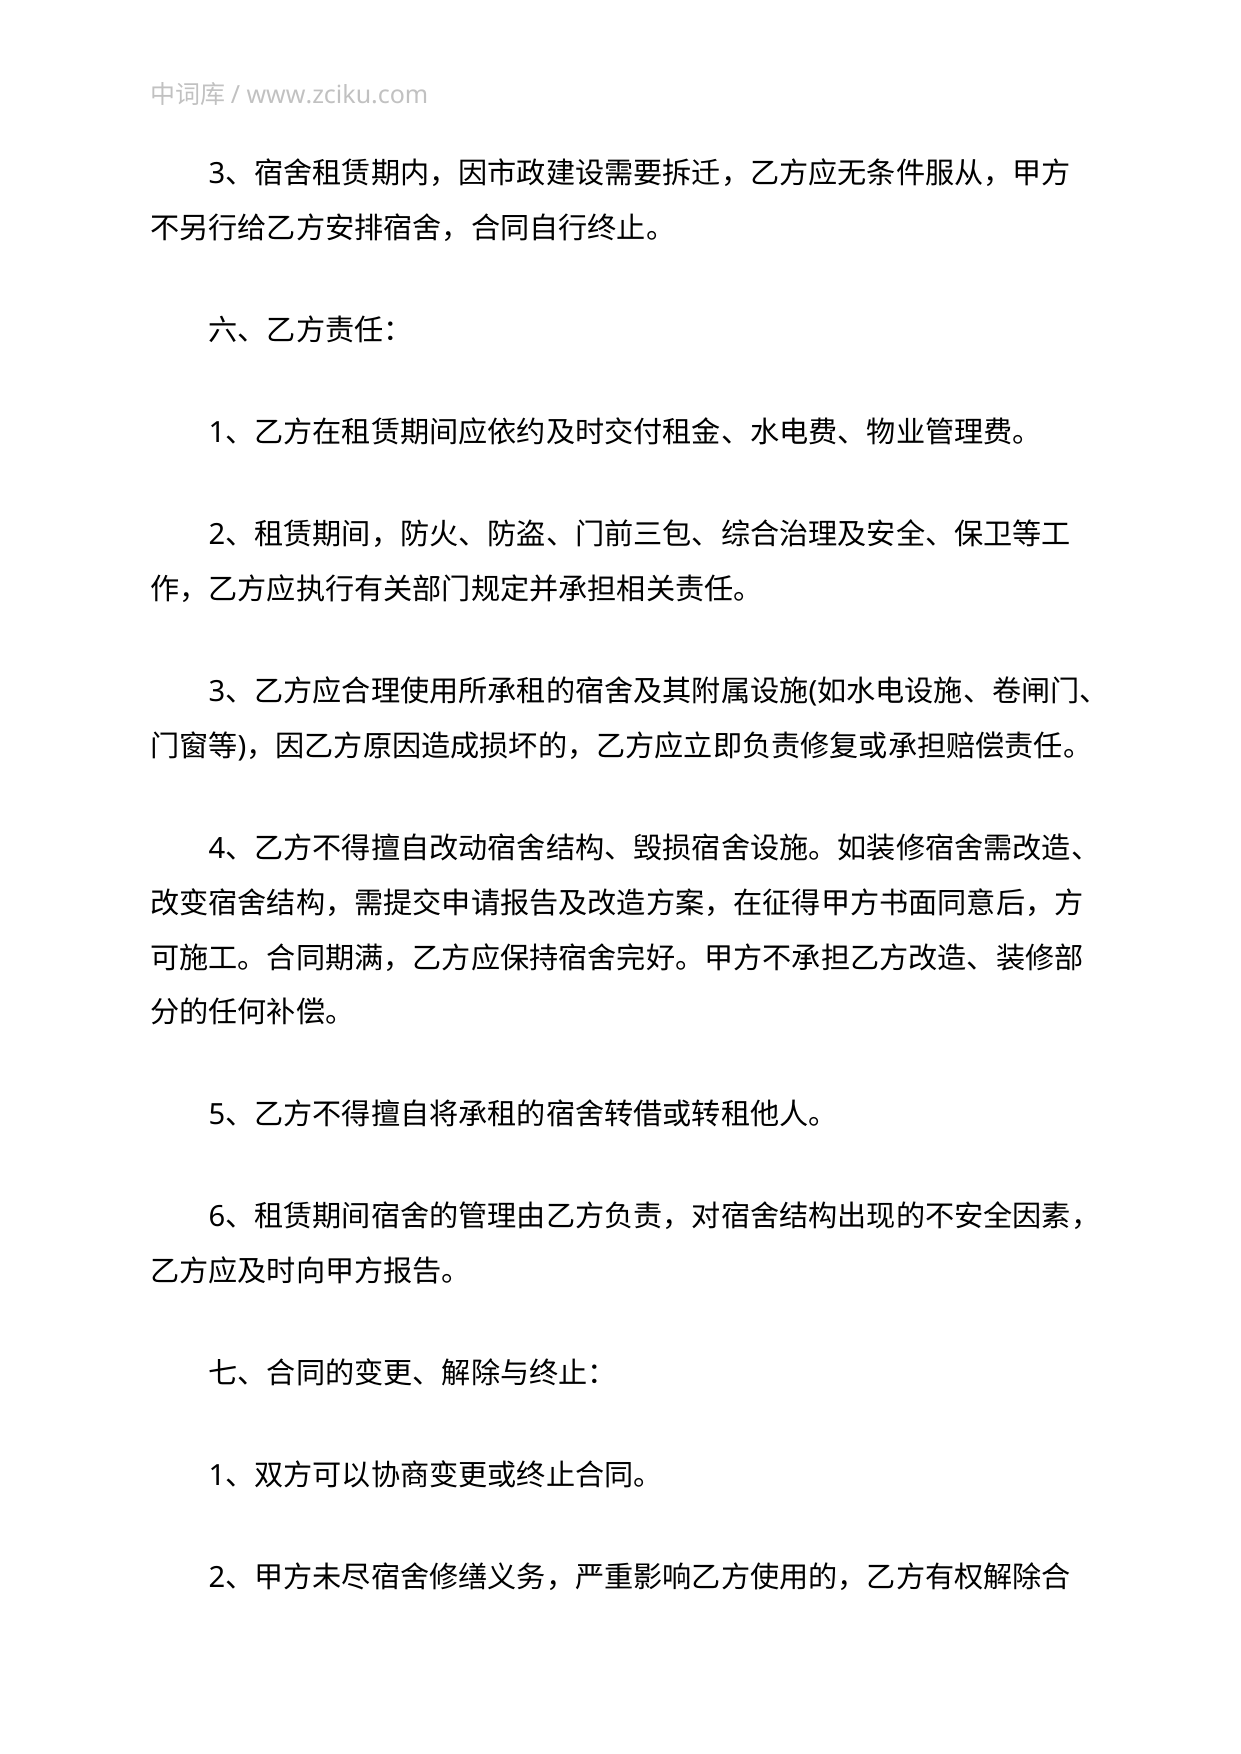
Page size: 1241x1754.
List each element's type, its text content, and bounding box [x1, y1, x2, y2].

text 1、乙方在租赁期间应依约及时交付租金、水电费、物业管理费。 [150, 408, 1090, 451]
text 6、租赁期间宿舍的管理由乙方负责，对宿舍结构出现的不安全因素，乙方应及时向甲方报告。 [150, 1193, 1090, 1290]
text 3、乙方应合理使用所承租的宿舍及其附属设施(如水电设施、卷闸门、门窗等)，因乙方原因造成损坏的，乙方应立即负责修复或承担赔偿责任。 [150, 667, 1090, 765]
text 2、租赁期间，防火、防盗、门前三包、综合治理及安全、保卫等工作，乙方应执行有关部门规定并承担相关责任。 [150, 511, 1090, 608]
text 3、宿舍租赁期内，因市政建设需要拆迁，乙方应无条件服从，甲方不另行给乙方安排宿舍，合同自行终止。 [150, 150, 1090, 247]
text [150, 1553, 1090, 1596]
text 4、乙方不得擅自改动宿舍结构、毁损宿舍设施。如装修宿舍需改造、改变宿舍结构，需提交申请报告及改造方案，在征得甲方书面同意后，方可施工。合同期满，乙方应保持宿舍完好。甲方不承担乙方改造、装修部分的任何补偿。 [150, 824, 1090, 1031]
text 六、乙方责任： [150, 307, 1090, 349]
text 5、乙方不得擅自将承租的宿舍转借或转租他人。 [150, 1091, 1090, 1133]
text 1、双方可以协商变更或终止合同。 [150, 1451, 1090, 1494]
text 七、合同的变更、解除与终止： [150, 1349, 1090, 1392]
